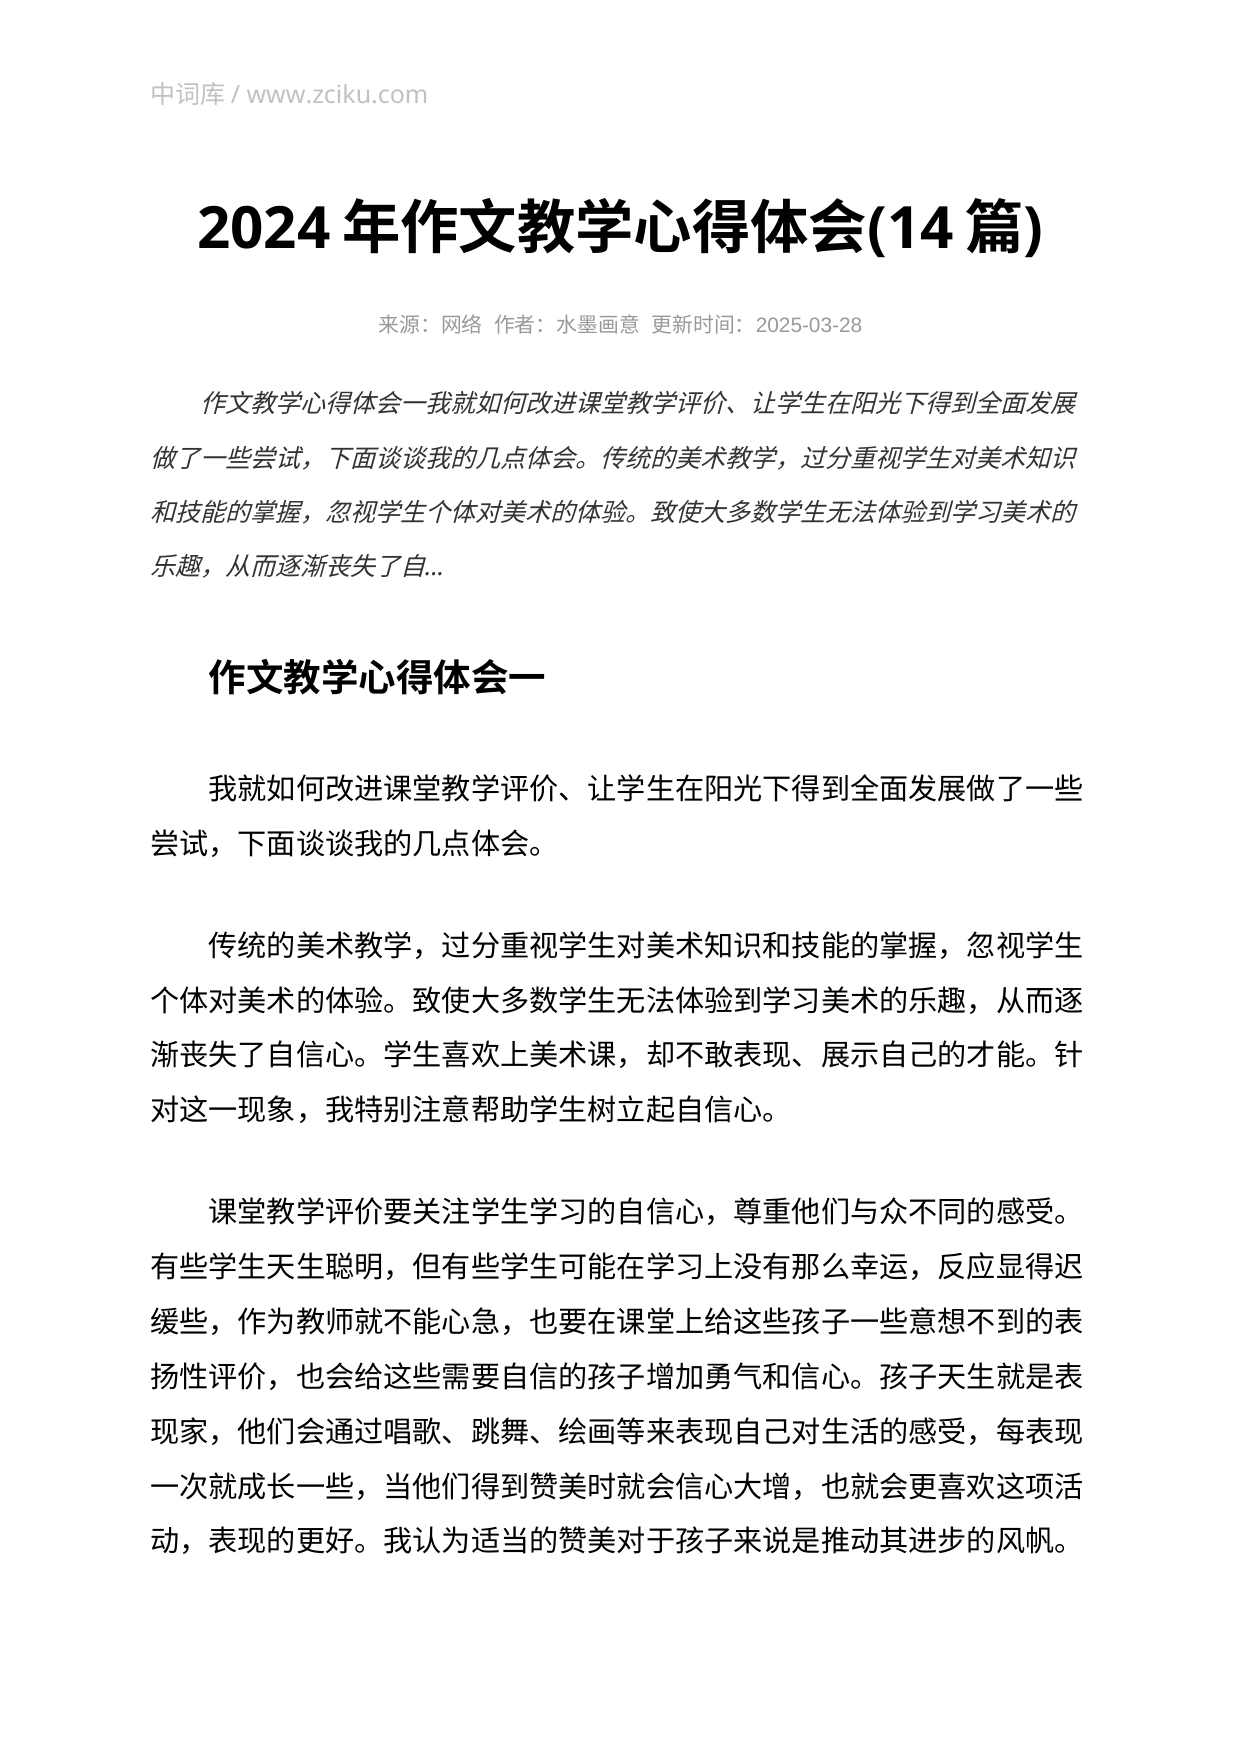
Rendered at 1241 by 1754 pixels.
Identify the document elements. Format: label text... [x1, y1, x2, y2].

subtitle 2024年作文教学心得体会(14篇) [150, 181, 1090, 266]
text 作文教学心得体会一 [150, 648, 1090, 702]
text 来源：网络 作者：水墨画意 更新时间：2025-03-28 [150, 313, 1090, 337]
text 作文教学心得体会一我就如何改进课堂教学评价、让学生在阳光下得到全面发展做了一些尝试，下面谈谈我的几点体会。传统的美术教学，过分重视学生对美术知识和技能的掌握，忽视学生个体对美术的体验。致使大多数学生无法体验到学习美术的乐趣，从而逐渐丧失了自... [150, 384, 1090, 583]
text 传统的美术教学，过分重视学生对美术知识和技能的掌握，忽视学生个体对美术的体验。致使大多数学生无法体验到学习美术的乐趣，从而逐渐丧失了自信心。学生喜欢上美术课，却不敢表现、展示自己的才能。针对这一现象，我特别注意帮助学生树立起自信心。 [150, 922, 1090, 1129]
text 我就如何改进课堂教学评价、让学生在阳光下得到全面发展做了一些尝试，下面谈谈我的几点体会。 [150, 766, 1090, 863]
text 课堂教学评价要关注学生学习的自信心，尊重他们与众不同的感受。有些学生天生聪明，但有些学生可能在学习上没有那么幸运，反应显得迟缓些，作为教师就不能心急，也要在课堂上给这些孩子一些意想不到的表扬性评价，也会给这些需要自信的孩子增加勇气和信心。孩子天生就是表现家，他们会通过唱歌、跳舞、绘画等来表现自己对生活的感受，每表现一次就成长一些，当他们得到赞美时就会信心大增，也就会更喜欢这项活动，表现的更好。我认为适当的赞美对于孩子来说是推动其进步的风帆。 [150, 1189, 1090, 1560]
